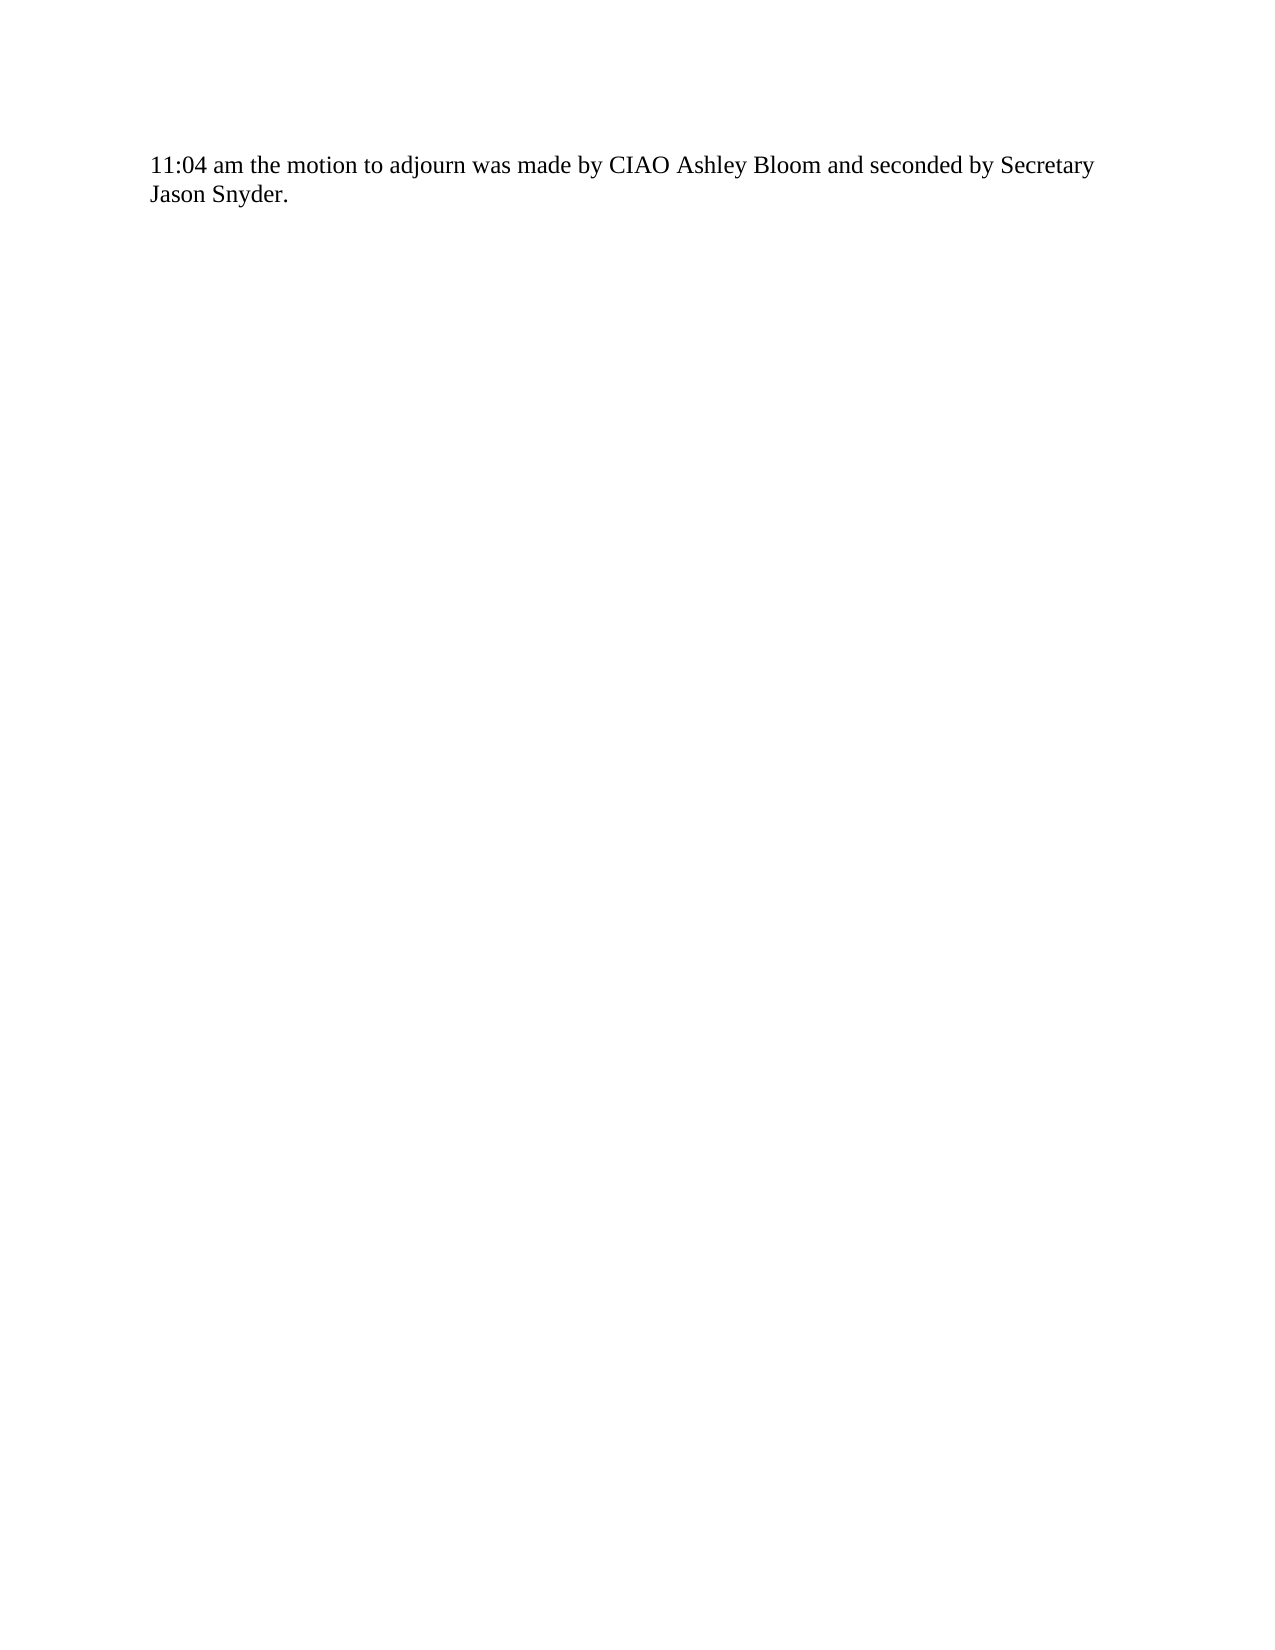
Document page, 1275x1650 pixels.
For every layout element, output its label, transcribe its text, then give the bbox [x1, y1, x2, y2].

text 11:04 am the motion to adjourn was made by CIAO Ashley Bloom and seconded by Secretary Jason Snyder. [150, 150, 1125, 207]
